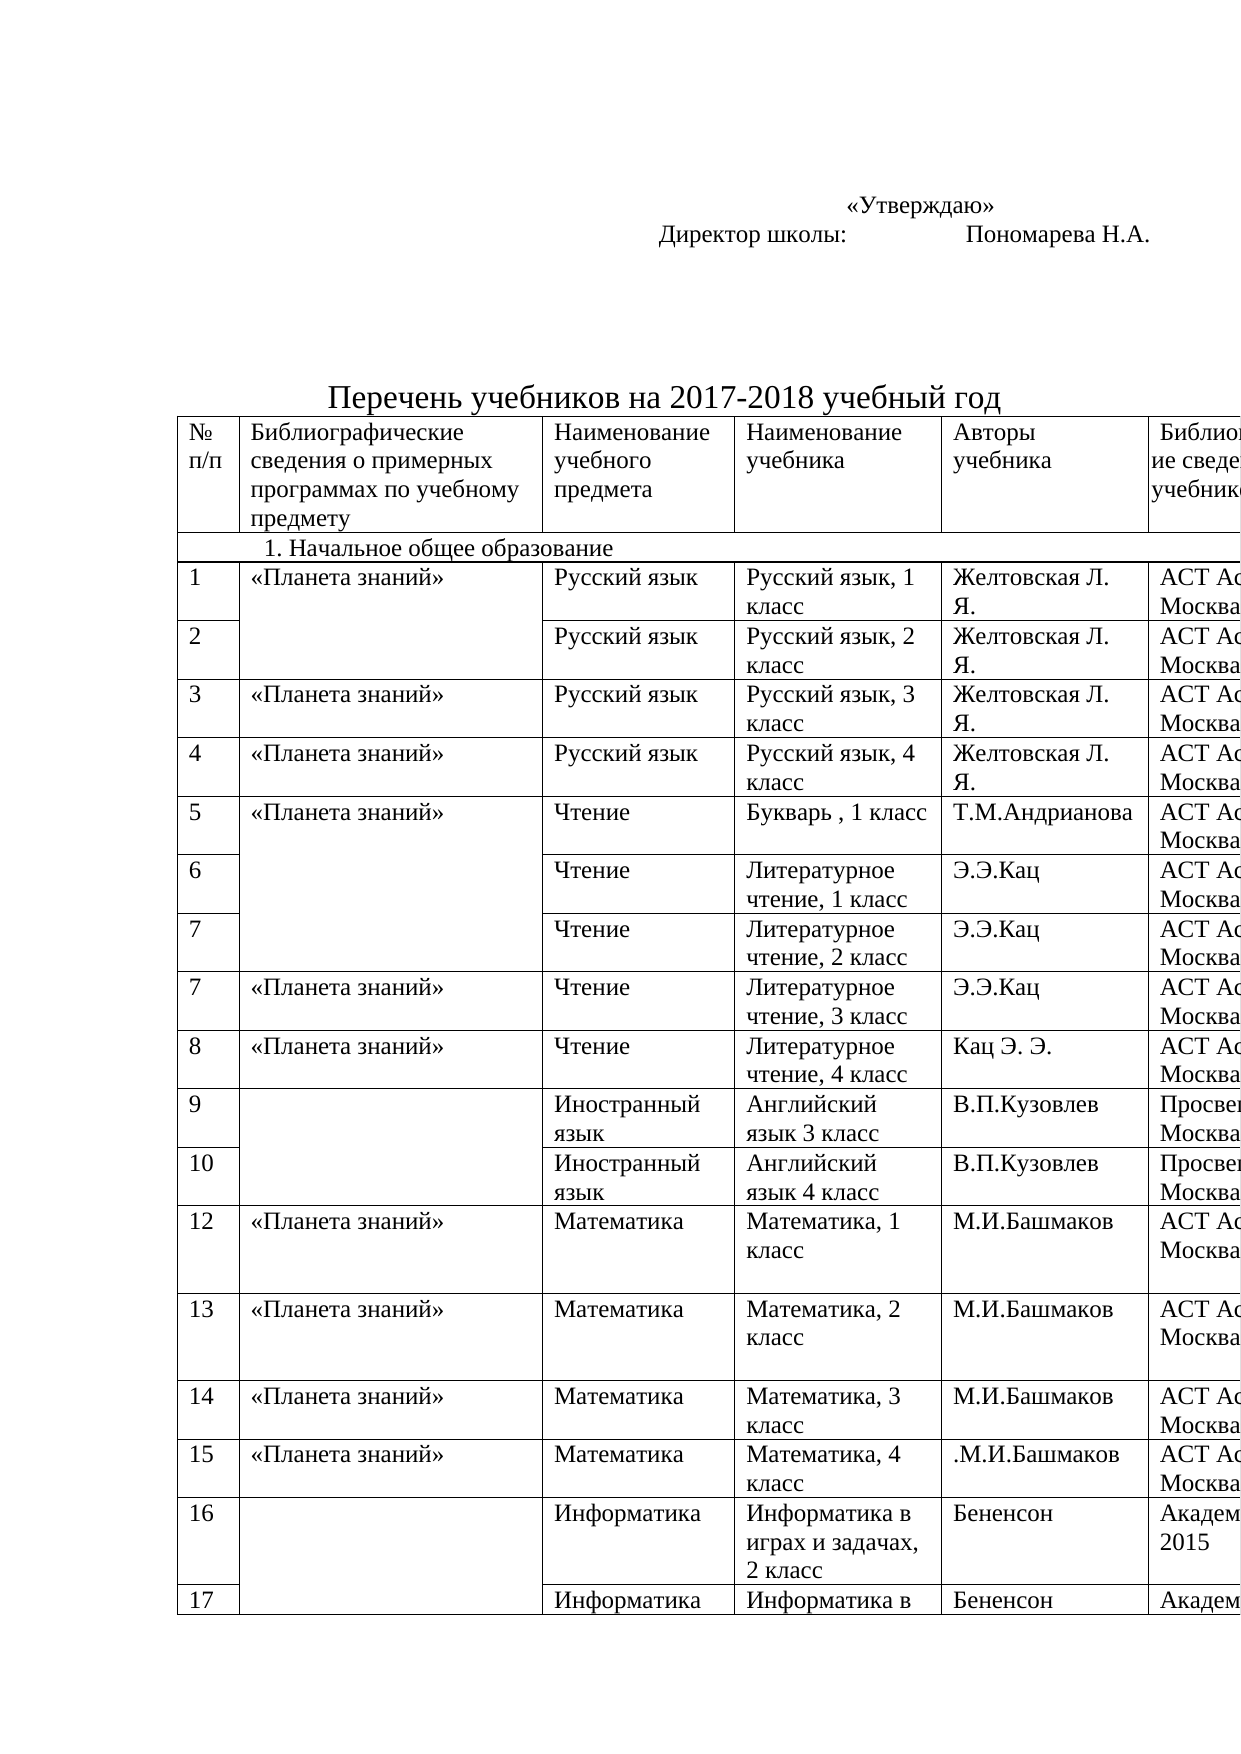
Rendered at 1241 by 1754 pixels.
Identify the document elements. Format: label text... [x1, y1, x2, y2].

table_cell Просвещение Москва, 2012 [1149, 1148, 1240, 1205]
table_cell Русский язык, 2 класс [735, 621, 941, 678]
table_cell Русский язык [543, 563, 734, 620]
table_cell Чтение [543, 797, 734, 854]
table_cell 17 [178, 1585, 239, 1614]
table_cell АСТ Астрель, Москва, 2013 [1149, 680, 1240, 737]
table_cell 9 [178, 1089, 239, 1147]
table_cell «Планета знаний» [240, 563, 542, 678]
text «Утверждаю» [177, 190, 1152, 219]
table_cell «Планета знаний» [240, 972, 542, 1030]
table_cell Э.Э.Кац [942, 972, 1148, 1030]
table_cell Академ-книга 2015 [1149, 1498, 1240, 1584]
table_cell [240, 1089, 542, 1205]
table_cell АСТ Астрель, Москва, 2014 [1149, 1031, 1240, 1088]
table_cell Литературное чтение, 3 класс [735, 972, 941, 1030]
table_cell АСТ Астрель Москва 2015 [1149, 1206, 1240, 1293]
table_cell 4 [178, 738, 239, 796]
table_cell Математика, 4 класс [735, 1440, 941, 1497]
table_cell Академ-книга 2015 [1149, 1585, 1240, 1614]
table_cell 10 [178, 1148, 239, 1205]
table_cell 12 [178, 1206, 239, 1293]
table_cell Английский язык 4 класс [735, 1148, 941, 1205]
table_cell 8 [178, 1031, 239, 1088]
table_cell Желтовская Л. Я. [942, 680, 1148, 737]
text Директор школы: Пономарева Н.А. [177, 219, 1152, 248]
table_cell Бененсон [942, 1498, 1148, 1584]
table_cell АСТ Астрель, Москва, 2015 [1149, 797, 1240, 854]
table_cell Русский язык, 4 класс [735, 738, 941, 796]
table_cell «Планета знаний» [240, 680, 542, 737]
table_cell [240, 1498, 542, 1614]
table_cell АСТ Астрель, Москва, 2012 [1149, 621, 1240, 678]
table_cell 6 [178, 855, 239, 913]
table_cell Желтовская Л. Я. [942, 563, 1148, 620]
table_cell «Планета знаний» [240, 1294, 542, 1380]
table_cell 5 [178, 797, 239, 854]
table_cell Чтение [543, 1031, 734, 1088]
table_cell АСТ Астрель, Москва, 2013 [1149, 972, 1240, 1030]
table_cell 7 [178, 972, 239, 1030]
table_cell Чтение [543, 855, 734, 913]
table_cell АСТ Астрель, Москва, 2014 [1149, 1440, 1240, 1497]
table_cell М.И.Башмаков [942, 1206, 1148, 1293]
table_cell Математика [543, 1294, 734, 1380]
table_cell Информатика [543, 1585, 734, 1614]
table_cell 14 [178, 1381, 239, 1438]
table_cell Литературное чтение, 2 класс [735, 914, 941, 971]
table_cell Информатика в играх и задачах, 2 класс [735, 1498, 941, 1584]
table_cell «Планета знаний» [240, 1031, 542, 1088]
table_cell Математика, 1 класс [735, 1206, 941, 1293]
table_cell 1. Начальное общее образование [178, 533, 1240, 561]
table_cell Букварь , 1 класс [735, 797, 941, 854]
table_cell Математика [543, 1440, 734, 1497]
table_cell Просвещение Москва, 2013 [1149, 1089, 1240, 1147]
table_cell 1 [178, 563, 239, 620]
table_cell В.П.Кузовлев [942, 1089, 1148, 1147]
table_cell Кац Э. Э. [942, 1031, 1148, 1088]
table_cell «Планета знаний» [240, 1206, 542, 1293]
table_cell Чтение [543, 914, 734, 971]
table_cell Бененсон [942, 1585, 1148, 1614]
table_cell 7 [178, 914, 239, 971]
table_cell Русский язык [543, 738, 734, 796]
table_cell Литературное чтение, 1 класс [735, 855, 941, 913]
table_cell АСТ Астрель Москва 2013 [1149, 1381, 1240, 1438]
table_header Библиографические сведения об учебнике [1149, 417, 1240, 532]
table_cell Т.М.Андрианова [942, 797, 1148, 854]
table_cell АСТ Астрель, Москва, 2012 [1149, 914, 1240, 971]
table_header Авторы учебника [942, 417, 1148, 532]
table_cell Э.Э.Кац [942, 914, 1148, 971]
table_cell Русский язык, 1 класс [735, 563, 941, 620]
table_cell .М.И.Башмаков [942, 1440, 1148, 1497]
table_cell 13 [178, 1294, 239, 1380]
table_cell 16 [178, 1498, 239, 1584]
table_cell Русский язык, 3 класс [735, 680, 941, 737]
table_cell Английский язык 3 класс [735, 1089, 941, 1147]
table_cell «Планета знаний» [240, 1381, 542, 1438]
table_cell АСТ Астрель Москва 2012 [1149, 1294, 1240, 1380]
table_header № п/п [178, 417, 239, 532]
table_cell Математика, 2 класс [735, 1294, 941, 1380]
table_cell Чтение [543, 972, 734, 1030]
table_cell Математика [543, 1206, 734, 1293]
table_header Наименование учебного предмета [543, 417, 734, 532]
table_header Наименование учебника [735, 417, 941, 532]
table_cell АСТ Астрель, Москва, 2015 [1149, 563, 1240, 620]
table_cell 2 [178, 621, 239, 678]
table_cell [735, 1585, 941, 1614]
table_cell М.И.Башмаков [942, 1294, 1148, 1380]
table_cell «Планета знаний» [240, 797, 542, 971]
table_cell Иностранный язык [543, 1089, 734, 1147]
table_cell «Планета знаний» [240, 738, 542, 796]
table_cell Математика [543, 1381, 734, 1438]
table_cell Русский язык [543, 680, 734, 737]
table_cell «Планета знаний» [240, 1440, 542, 1497]
table_cell 3 [178, 680, 239, 737]
table_cell Информатика [543, 1498, 734, 1584]
table_cell Э.Э.Кац [942, 855, 1148, 913]
table_header Библиографические сведения о примерных программах по учебному предмету [240, 417, 542, 532]
text Перечень учебников на 2017-2018 учебный год [177, 377, 1152, 416]
table_cell АСТ Астрель, Москва 2014 [1149, 738, 1240, 796]
table_cell Желтовская Л. Я. [942, 738, 1148, 796]
table_cell Иностранный язык [543, 1148, 734, 1205]
table_cell Математика, 3 класс [735, 1381, 941, 1438]
table_cell Русский язык [543, 621, 734, 678]
table_cell Желтовская Л. Я. [942, 621, 1148, 678]
table_cell АСТ Астрель, Москва, 2015 [1149, 855, 1240, 913]
table_cell В.П.Кузовлев [942, 1148, 1148, 1205]
table_cell Литературное чтение, 4 класс [735, 1031, 941, 1088]
table_cell М.И.Башмаков [942, 1381, 1148, 1438]
table_cell 15 [178, 1440, 239, 1497]
